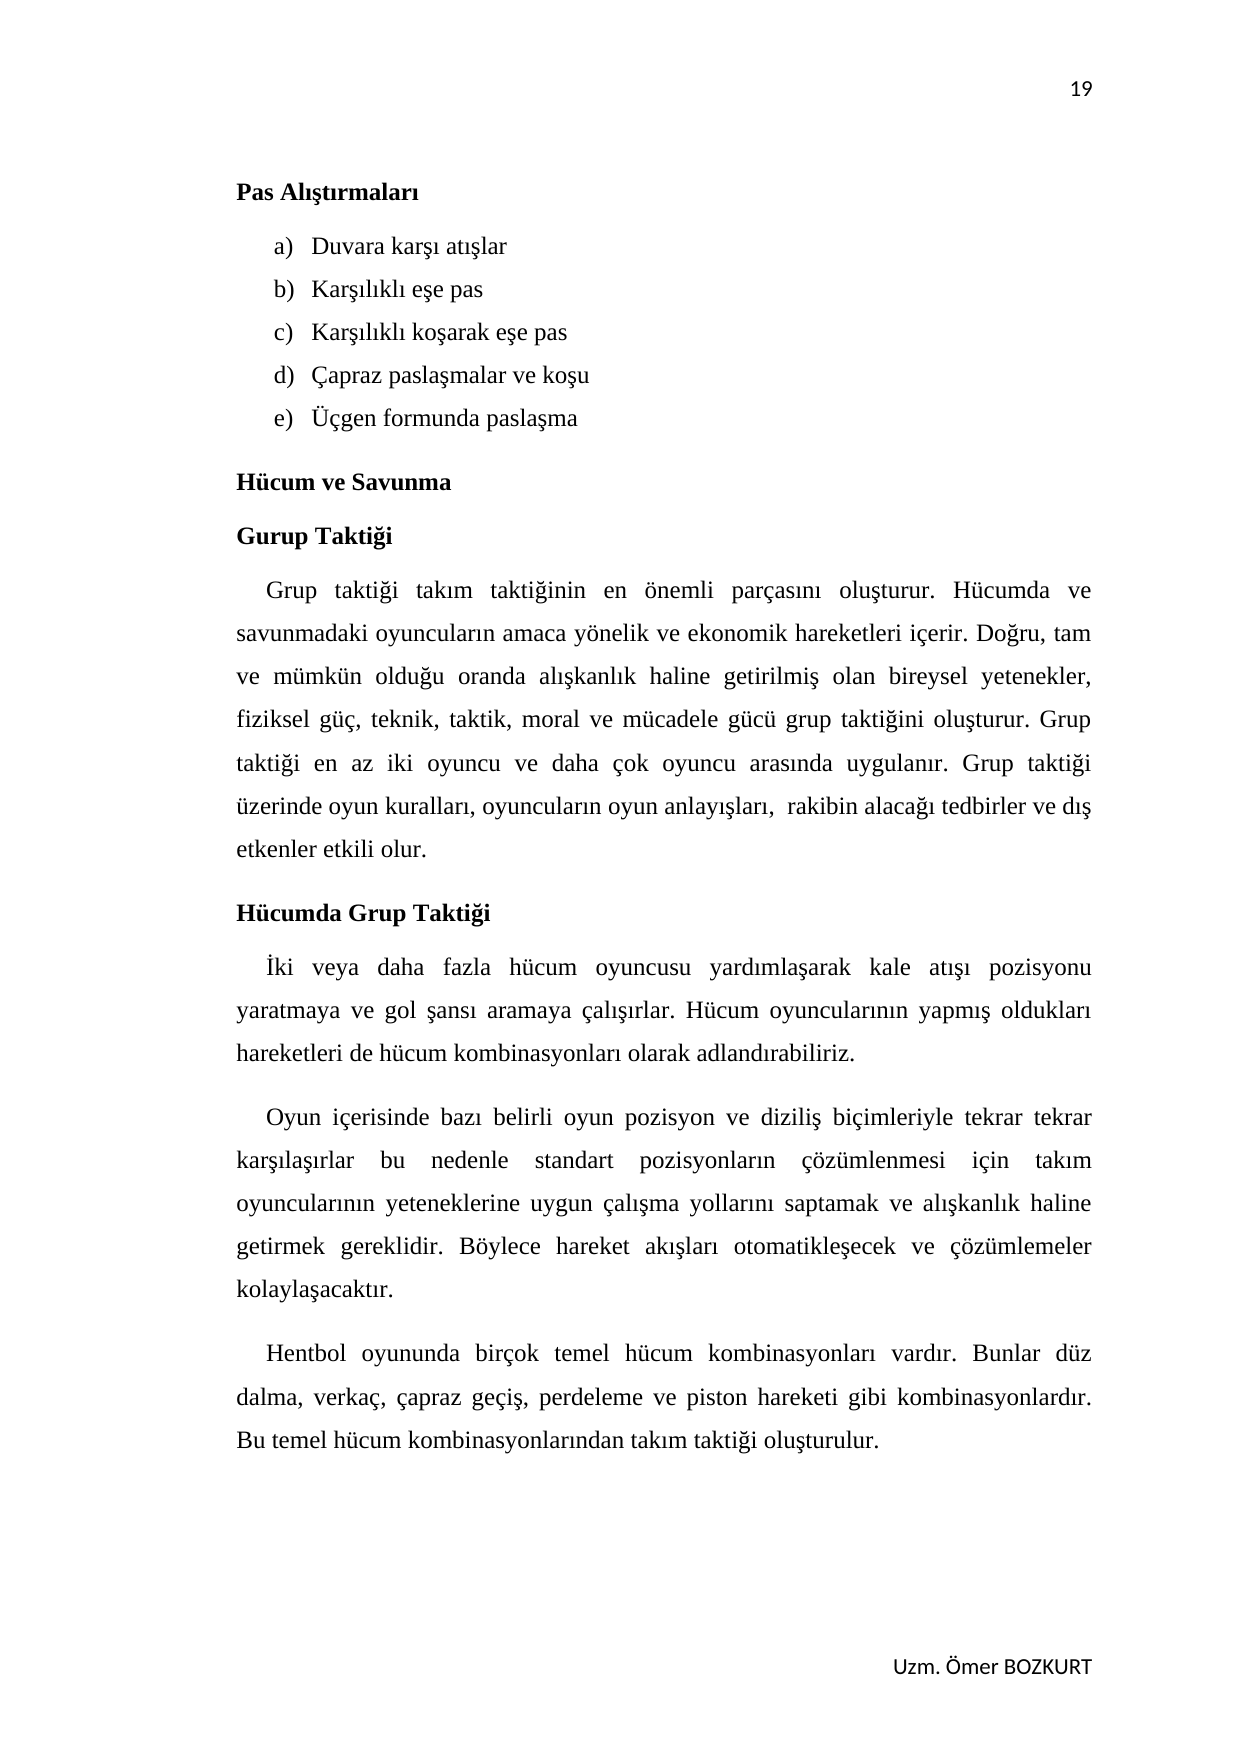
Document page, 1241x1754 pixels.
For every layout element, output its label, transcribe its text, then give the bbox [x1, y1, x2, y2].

list Üçgen formunda paslaşma [274, 403, 1092, 432]
text Hücumda Grup Taktiği [236, 898, 1092, 927]
text Grup taktiği takım taktiğinin en önemli parçasını oluşturur. Hücumda ve savunmadaki oyuncuların amaca yönelik ve ekonomik hareketleri içerir. Doğru, tam ve mümkün olduğu oranda alışkanlık haline getirilmiş olan bireysel yetenekler, fiziksel güç, teknik, taktik, moral ve mücadele gücü grup taktiğini oluşturur. Grup taktiği en az iki oyuncu ve daha çok oyuncu arasında uygulanır. Grup taktiği üzerinde oyun kuralları, oyuncuların oyun anlayışları, rakibin alacağı tedbirler ve dış etkenler etkili olur. [236, 575, 1092, 863]
list Karşılıklı koşarak eşe pas [274, 317, 1092, 346]
list Duvara karşı atışlar [274, 231, 1092, 260]
text Hücum ve Savunma [236, 467, 1092, 496]
list Çapraz paslaşmalar ve koşu [274, 360, 1092, 389]
text İki veya daha fazla hücum oyuncusu yardımlaşarak kale atışı pozisyonu yaratmaya ve gol şansı aramaya çalışırlar. Hücum oyuncularının yapmış oldukları hareketleri de hücum kombinasyonları olarak adlandırabiliriz. [236, 952, 1092, 1067]
text Pas Alıştırmaları [236, 177, 1092, 206]
text Gurup Taktiği [236, 521, 1092, 550]
list Karşılıklı eşe pas [274, 274, 1092, 303]
text Hentbol oyununda birçok temel hücum kombinasyonları vardır. Bunlar düz dalma, verkaç, çapraz geçiş, perdeleme ve piston hareketi gibi kombinasyonlardır. Bu temel hücum kombinasyonlarından takım taktiği oluşturulur. [236, 1338, 1092, 1453]
text Oyun içerisinde bazı belirli oyun pozisyon ve diziliş biçimleriyle tekrar tekrar karşılaşırlar bu nedenle standart pozisyonların çözümlenmesi için takım oyuncularının yeteneklerine uygun çalışma yollarını saptamak ve alışkanlık haline getirmek gereklidir. Böylece hareket akışları otomatikleşecek ve çözümlemeler kolaylaşacaktır. [236, 1102, 1092, 1303]
